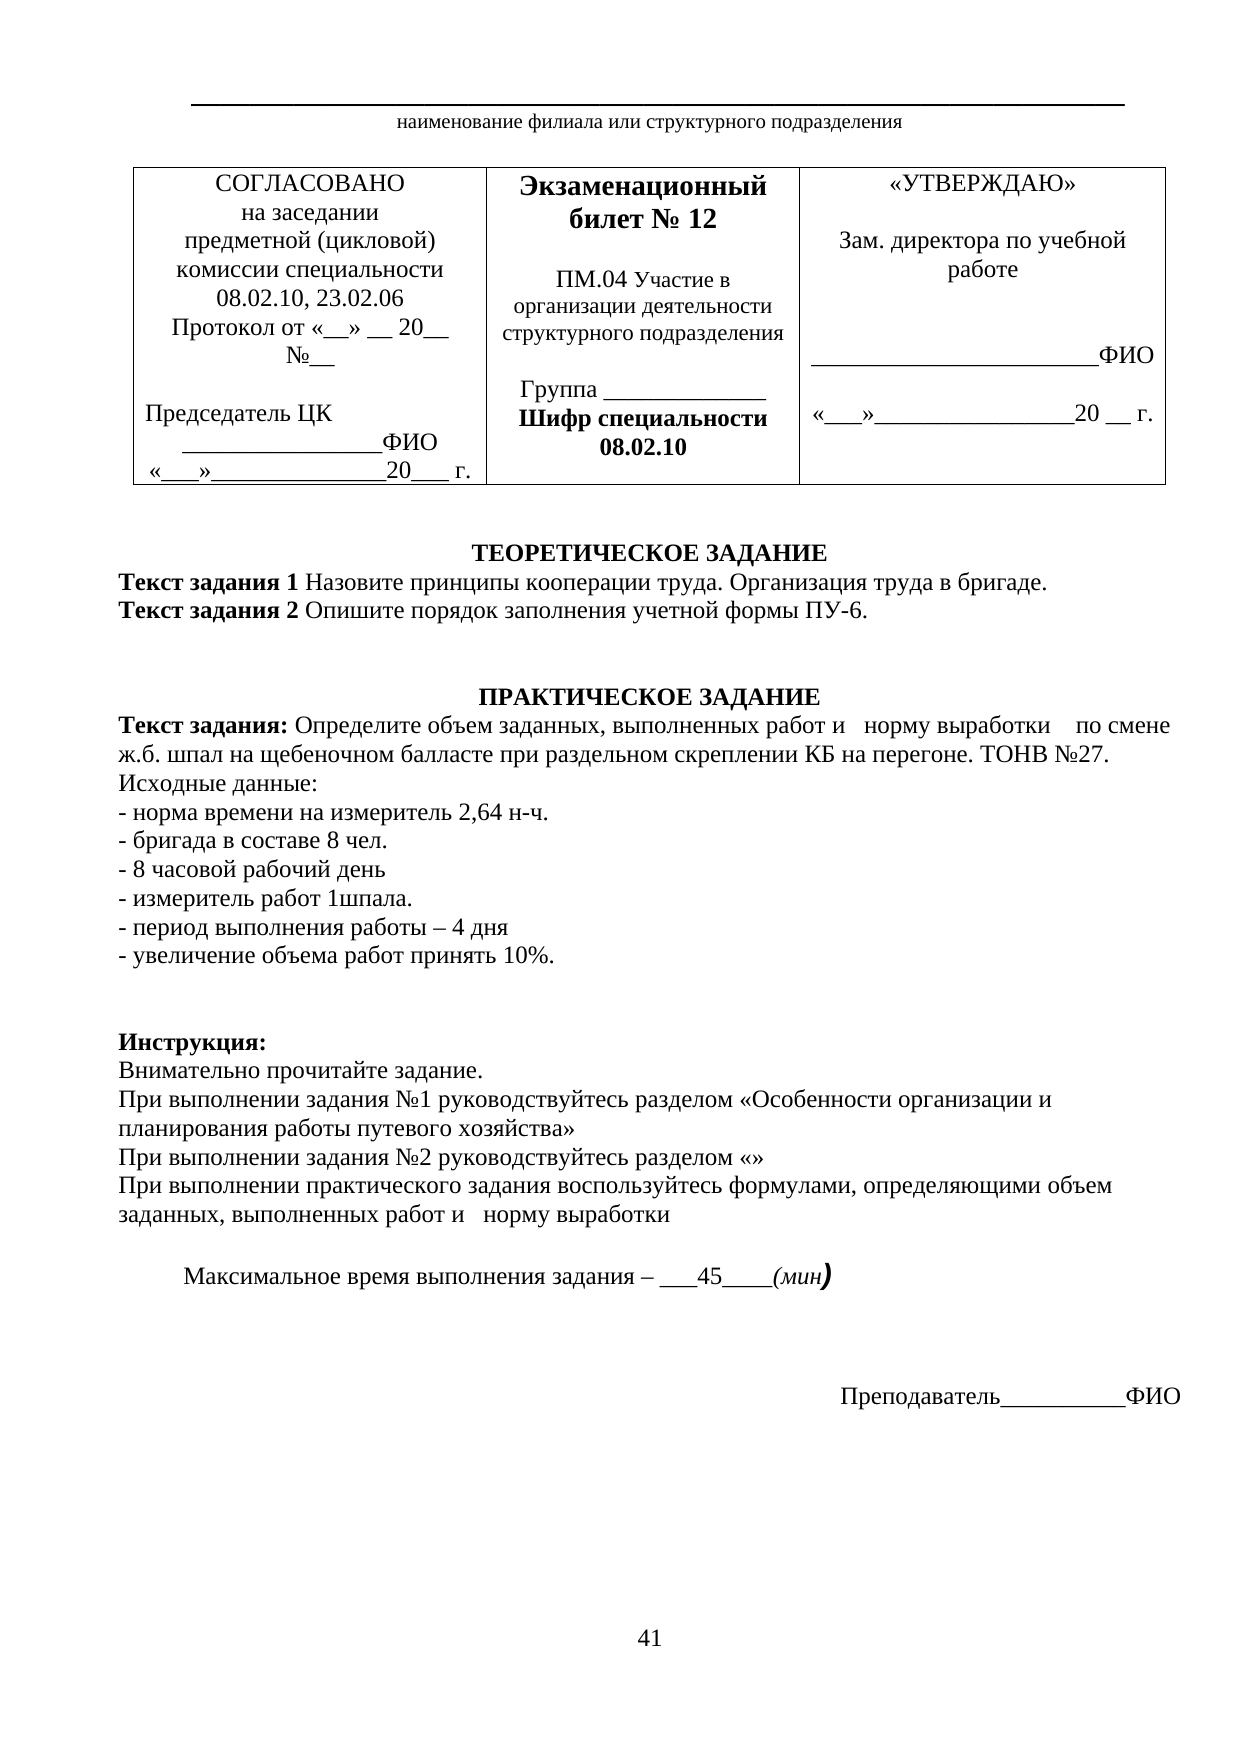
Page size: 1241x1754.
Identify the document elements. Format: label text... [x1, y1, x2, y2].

text ТЕОРЕТИЧЕСКОЕ ЗАДАНИЕ [118, 538, 1181, 567]
text - измеритель работ 1шпала. [118, 883, 1181, 912]
text Внимательно прочитайте задание. [118, 1056, 1181, 1084]
text ________________________________________________________________ [118, 75, 1181, 108]
text Текст задания 2 Опишите порядок заполнения учетной формы ПУ-6. [118, 596, 1181, 624]
text наименование филиала или структурного подразделения [118, 108, 1181, 133]
text При выполнении практического задания воспользуйтесь формулами, определяющими объем заданных, выполненных работ и норму выработки [118, 1171, 1181, 1228]
table_header СОГЛАСОВАНО на заседании предметной (цикловой) комиссии специальности 08.02.10, 23.02.06 Протокол от «__» __ 20__ №__ Председатель ЦК ________________ФИО «___»______________20___ г. [134, 168, 486, 484]
table_header Экзаменационный билет № 12 ПМ.04 Участие в организации деятельности структурного подразделения Группа _____________ Шифр специальности 08.02.10 [487, 168, 799, 484]
text - 8 часовой рабочий день [118, 854, 1181, 883]
text Инструкция: [118, 1027, 1181, 1056]
text Исходные данные: [118, 768, 1181, 797]
text Преподаватель__________ФИО [118, 1381, 1181, 1410]
text - норма времени на измеритель 2,64 н-ч. [118, 797, 1181, 826]
text При выполнении задания №2 руководствуйтесь разделом «» [118, 1142, 1181, 1171]
text ПРАКТИЧЕСКОЕ ЗАДАНИЕ [118, 682, 1181, 711]
text - увеличение объема работ принять 10%. [118, 941, 1181, 969]
text Текст задания 1 Назовите принципы кооперации труда. Организация труда в бригаде. [118, 567, 1181, 596]
text - период выполнения работы – 4 дня [118, 912, 1181, 941]
text Максимальное время выполнения задания – ___45____(мин) [118, 1257, 1181, 1290]
table_header «УТВЕРЖДАЮ» Зам. директора по учебной работе _______________________ФИО «___»________________20 __ г. [800, 168, 1165, 484]
text - бригада в составе 8 чел. [118, 826, 1181, 854]
text Текст задания: Определите объем заданных, выполненных работ и норму выработки по смене ж.б. шпал на щебеночном балласте при раздельном скреплении КБ на перегоне. ТОНВ №27. [118, 711, 1181, 768]
text При выполнении задания №1 руководствуйтесь разделом «Особенности организации и планирования работы путевого хозяйства» [118, 1084, 1181, 1142]
